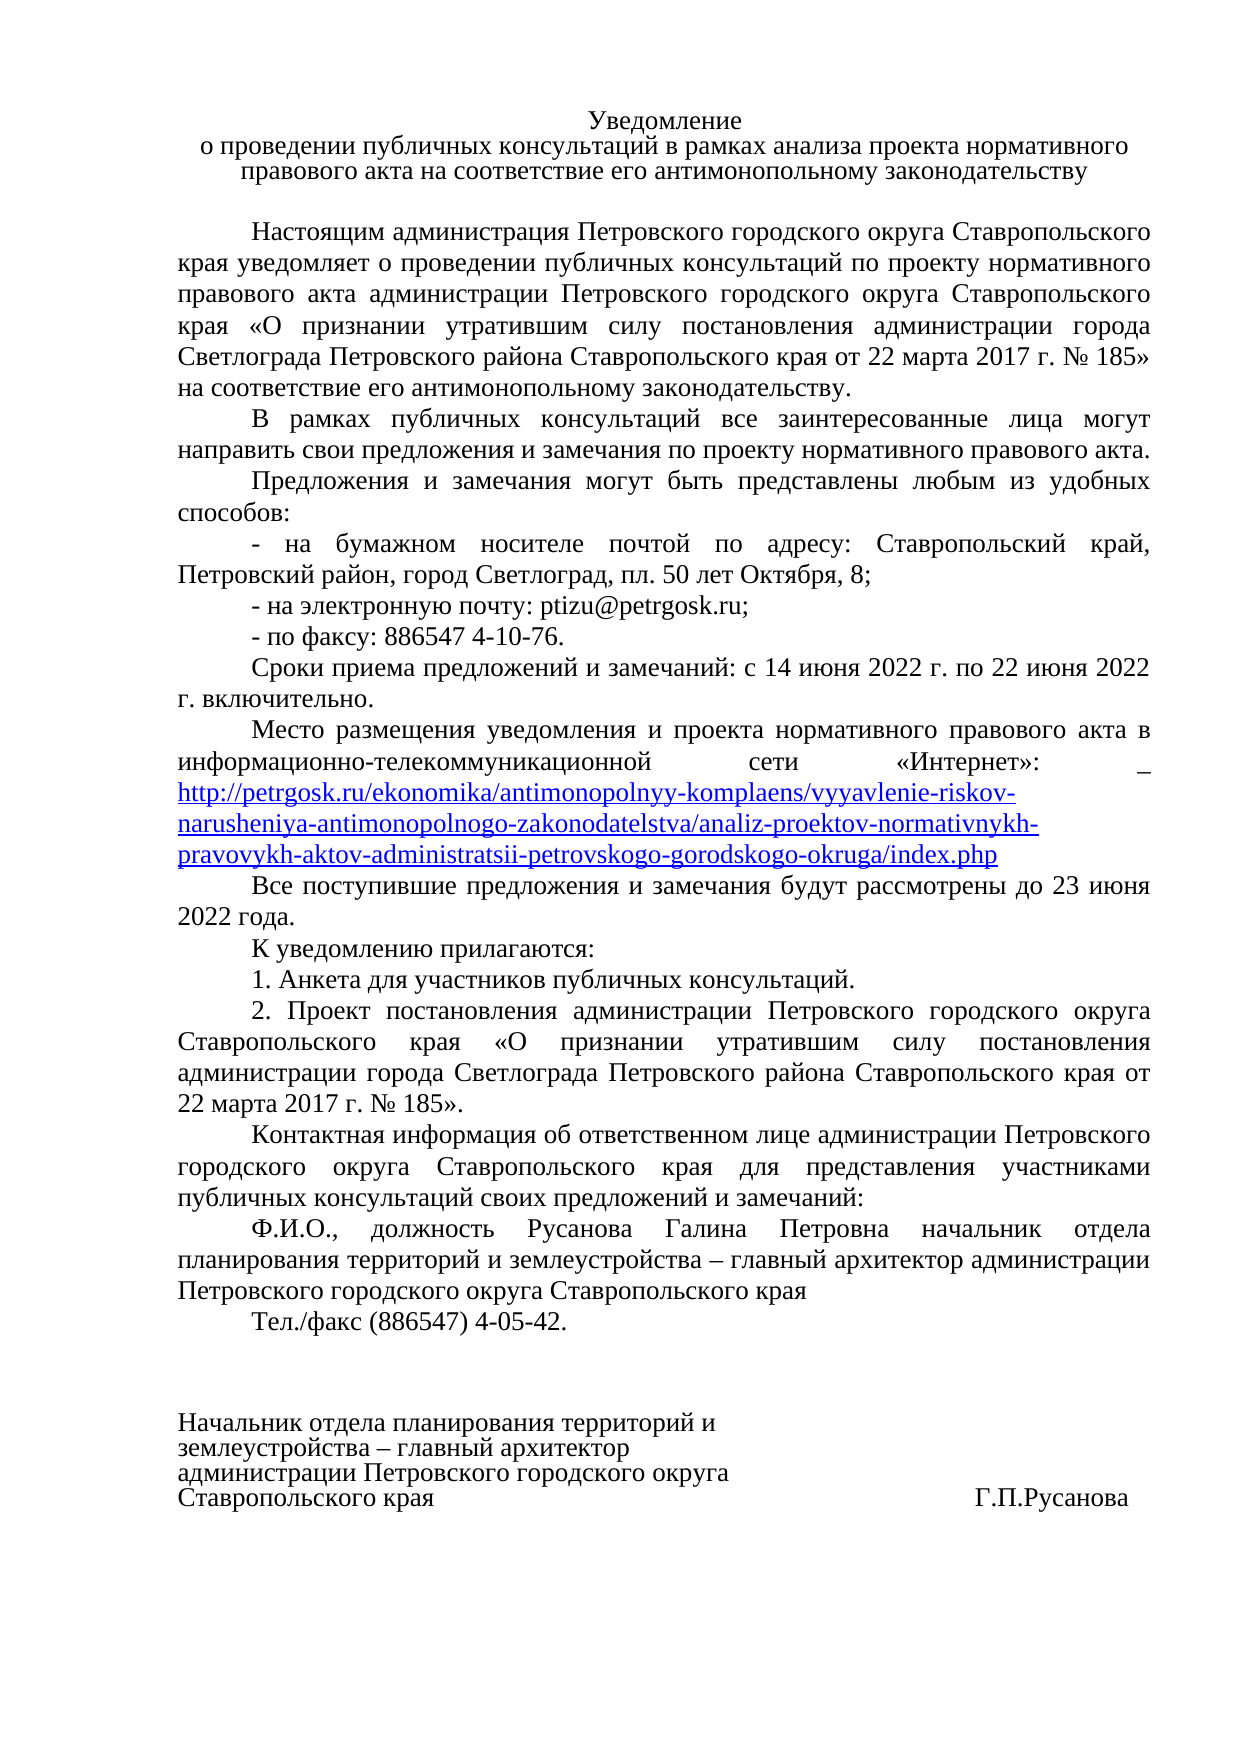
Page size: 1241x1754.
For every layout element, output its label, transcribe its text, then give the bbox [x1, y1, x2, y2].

text Ф.И.О., должность Русанова Галина Петровна начальник отдела планирования территорий и землеустройства – главный архитектор администрации Петровского городского округа Ставропольского края [177, 1212, 1152, 1305]
text - на электронную почту: ptizu@petrgosk.ru; [177, 589, 1152, 620]
text - на бумажном носителе почтой по адресу: Ставропольский край, Петровский район, город Светлоград, пл. 50 лет Октября, 8; [177, 527, 1152, 589]
text К уведомлению прилагаются: [177, 932, 1152, 963]
text Все поступившие предложения и замечания будут рассмотрены до 23 июня 2022 года. [177, 869, 1152, 932]
text Начальник отдела планирования территорий и [177, 1412, 1152, 1437]
text администрации Петровского городского округа [177, 1462, 1152, 1487]
text Место размещения уведомления и проекта нормативного правового акта в информационно-телекоммуникационной сети «Интернет»: _ http://petrgosk.ru/ekonomika/antimonopolnyy-komplaens/vyyavlenie-riskov-narusheniya-antimonopolnogo-zakonodatelstva/analiz-proektov-normativnykh-pravovykh-aktov-administratsii-petrovskogo-gorodskogo-okruga/index.php [177, 714, 1152, 869]
text Настоящим администрация Петровского городского округа Ставропольского края уведомляет о проведении публичных консультаций по проекту нормативного правового акта администрации Петровского городского округа Ставропольского края «О признании утратившим силу постановления администрации города Светлограда Петровского района Ставропольского края от 22 марта 2017 г. № 185» на соответствие его антимонопольному законодательству. [177, 215, 1152, 402]
text В рамках публичных консультаций все заинтересованные лица могут направить свои предложения и замечания по проекту нормативного правового акта. [177, 402, 1152, 464]
text 2. Проект постановления администрации Петровского городского округа Ставропольского края «О признании утратившим силу постановления администрации города Светлограда Петровского района Ставропольского края от 22 марта 2017 г. № 185». [177, 994, 1152, 1118]
text о проведении публичных консультаций в рамках анализа проекта нормативного правового акта на соответствие его антимонопольному законодательству [177, 134, 1152, 184]
text землеустройства – главный архитектор [177, 1437, 1152, 1462]
text Предложения и замечания могут быть представлены любым из удобных способов: [177, 464, 1152, 527]
text 1. Анкета для участников публичных консультаций. [177, 963, 1152, 994]
text Контактная информация об ответственном лице администрации Петровского городского округа Ставропольского края для представления участниками публичных консультаций своих предложений и замечаний: [177, 1118, 1152, 1212]
text Уведомление [177, 109, 1152, 134]
text - по факсу: 886547 4-10-76. [177, 620, 1152, 651]
text Ставропольского края Г.П.Русанова [177, 1487, 1152, 1512]
text Сроки приема предложений и замечаний: с 14 июня 2022 г. по 22 июня 2022 г. включительно. [177, 651, 1152, 714]
text Тел./факс (886547) 4-05-42. [177, 1305, 1152, 1337]
